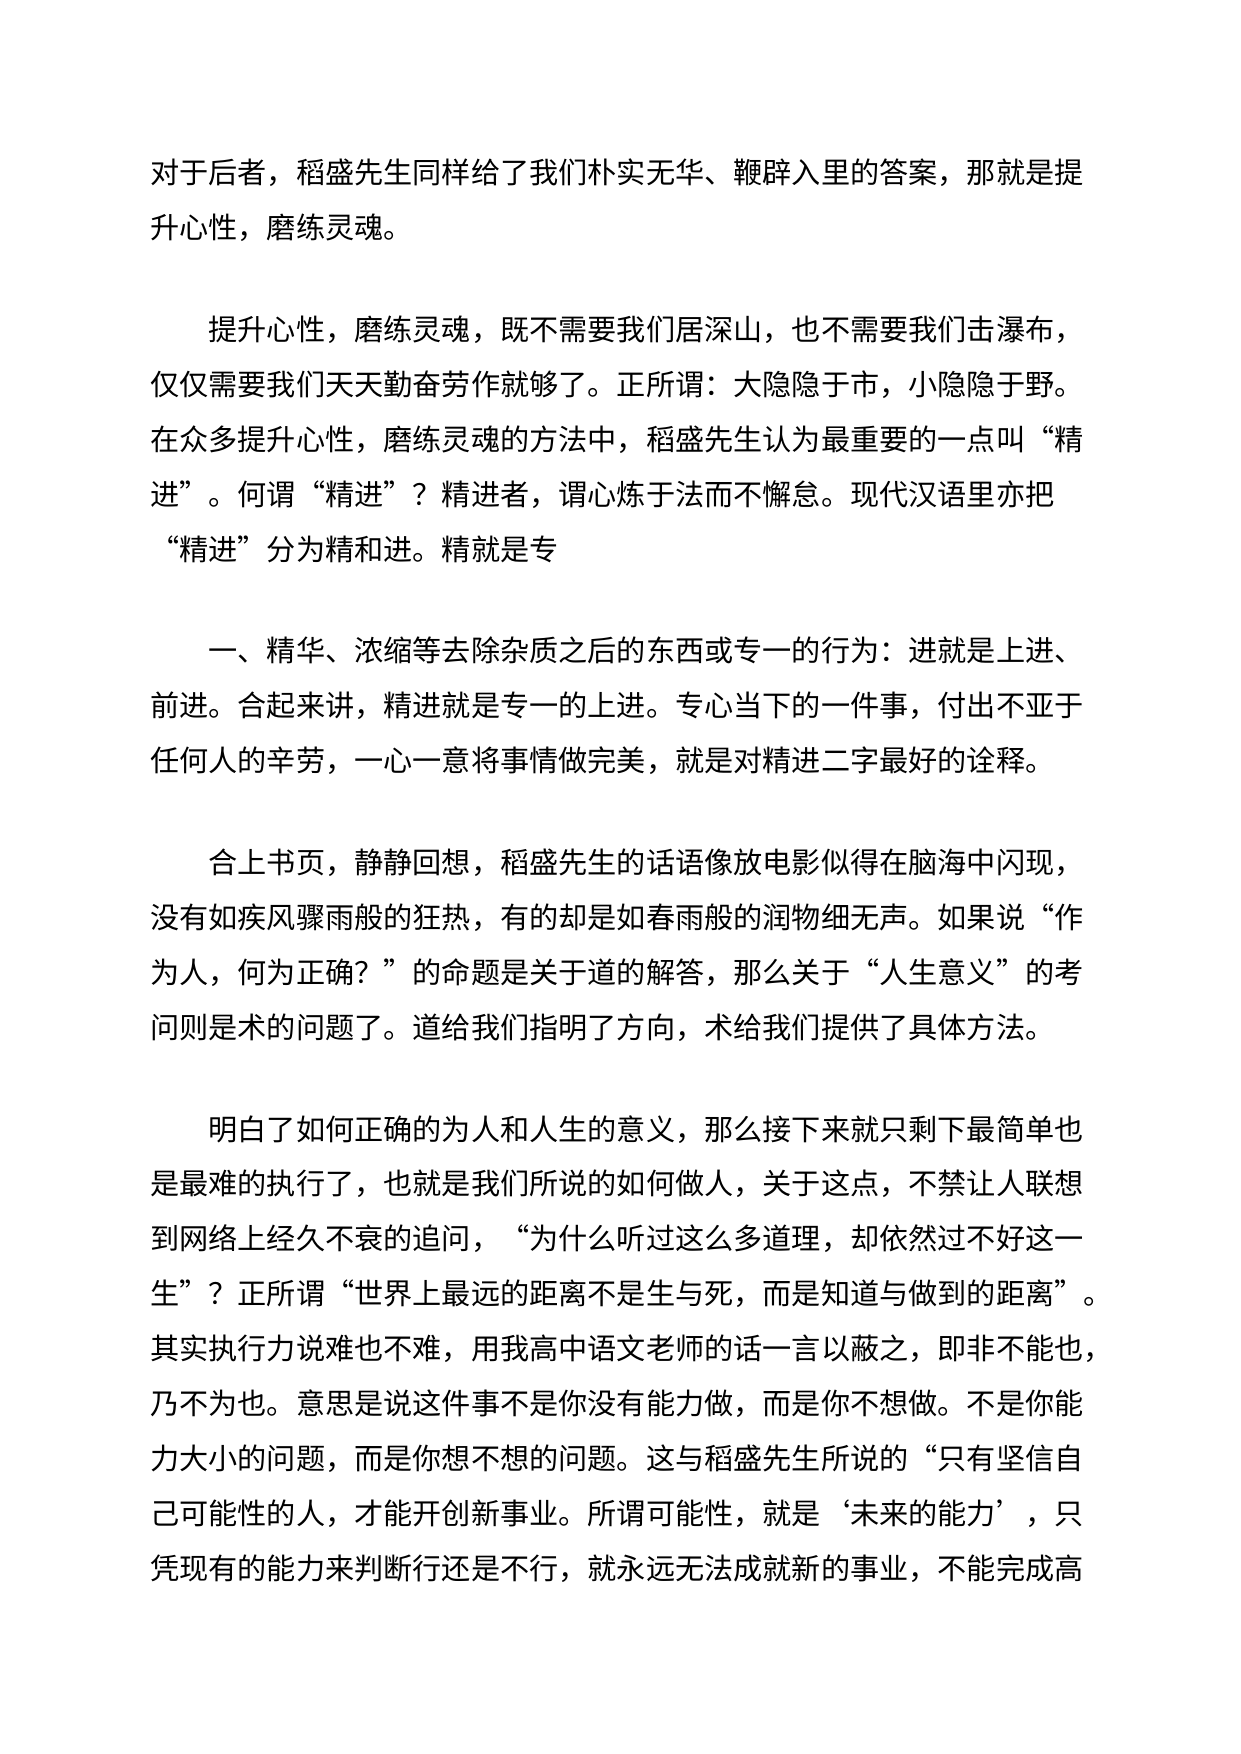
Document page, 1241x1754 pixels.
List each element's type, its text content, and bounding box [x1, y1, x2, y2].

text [150, 1106, 1090, 1587]
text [150, 150, 1090, 247]
text 合上书页，静静回想，稻盛先生的话语像放电影似得在脑海中闪现，没有如疾风骤雨般的狂热，有的却是如春雨般的润物细无声。如果说“作为人，何为正确？”的命题是关于道的解答，那么关于“人生意义”的考问则是术的问题了。道给我们指明了方向，术给我们提供了具体方法。 [150, 839, 1090, 1047]
text 提升心性，磨练灵魂，既不需要我们居深山，也不需要我们击瀑布，仅仅需要我们天天勤奋劳作就够了。正所谓：大隐隐于市，小隐隐于野。在众多提升心性，磨练灵魂的方法中，稻盛先生认为最重要的一点叫“精进”。何谓“精进”？精进者，谓心炼于法而不懈怠。现代汉语里亦把“精进”分为精和进。精就是专 [150, 307, 1090, 568]
text 一、精华、浓缩等去除杂质之后的东西或专一的行为：进就是上进、前进。合起来讲，精进就是专一的上进。专心当下的一件事，付出不亚于任何人的辛劳，一心一意将事情做完美，就是对精进二字最好的诠释。 [150, 628, 1090, 780]
